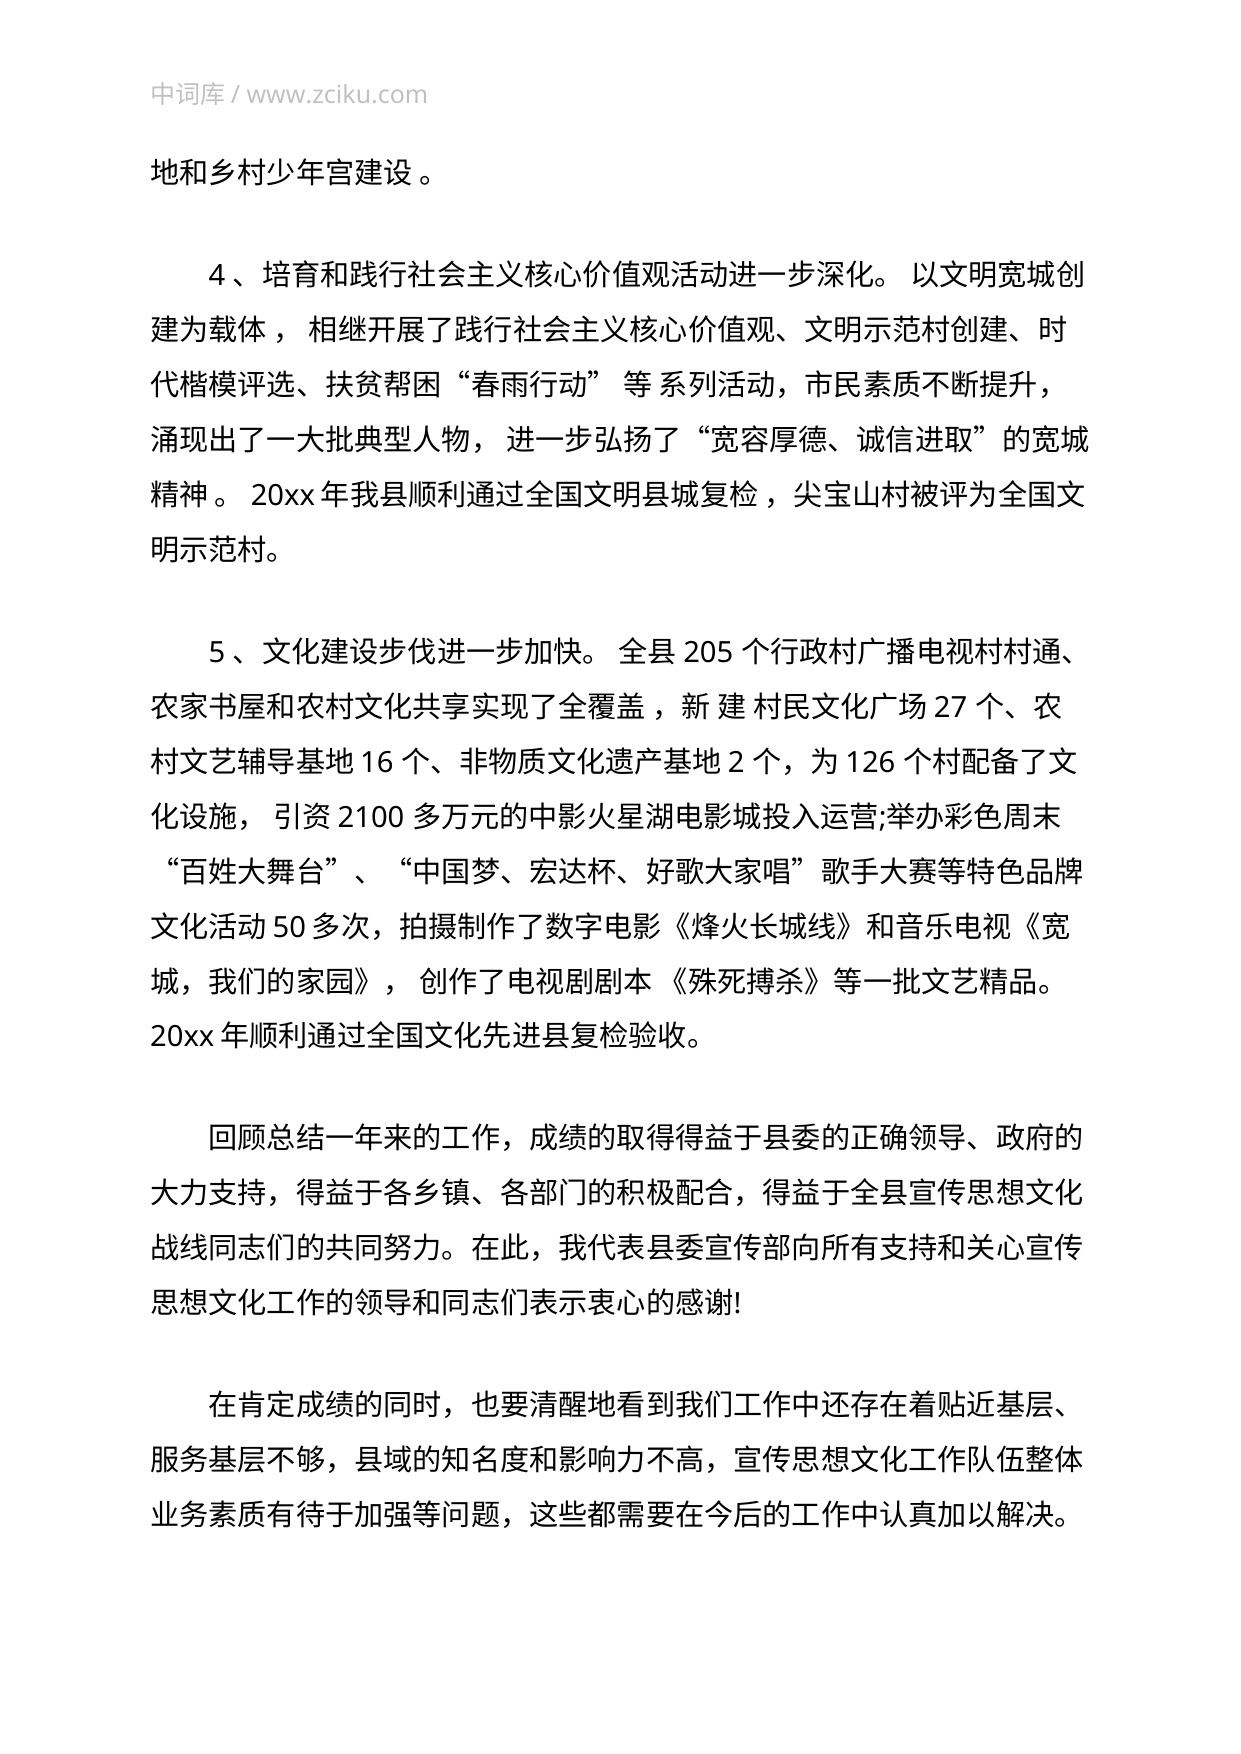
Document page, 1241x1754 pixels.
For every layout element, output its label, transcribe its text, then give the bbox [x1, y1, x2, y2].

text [150, 150, 1090, 192]
text 在肯定成绩的同时，也要清醒地看到我们工作中还存在着贴近基层、服务基层不够，县域的知名度和影响力不高，宣传思想文化工作队伍整体业务素质有待于加强等问题，这些都需要在今后的工作中认真加以解决。 [150, 1382, 1090, 1534]
text 4 、培育和践行社会主义核心价值观活动进一步深化。 以文明宽城创建为载体 ， 相继开展了践行社会主义核心价值观、文明示范村创建、时代楷模评选、扶贫帮困“春雨行动” 等 系列活动，市民素质不断提升，涌现出了一大批典型人物， 进一步弘扬了“宽容厚德、诚信进取”的宽城精神 。 20xx年我县顺利通过全国文明县城复检 ，尖宝山村被评为全国文明示范村。 [150, 252, 1090, 569]
text 5 、文化建设步伐进一步加快。 全县 205 个行政村广播电视村村通、农家书屋和农村文化共享实现了全覆盖 ，新 建 村民文化广场27 个、农村文艺辅导基地16 个、非物质文化遗产基地2 个，为126 个村配备了文化设施， 引资2100 多万元的中影火星湖电影城投入运营;举办彩色周末“百姓大舞台”、“中国梦、宏达杯、好歌大家唱”歌手大赛等特色品牌文化活动50多次，拍摄制作了数字电影《烽火长城线》和音乐电视《宽城，我们的家园》， 创作了电视剧剧本 《殊死搏杀》等一批文艺精品。20xx年顺利通过全国文化先进县复检验收。 [150, 628, 1090, 1055]
text 回顾总结一年来的工作，成绩的取得得益于县委的正确领导、政府的大力支持，得益于各乡镇、各部门的积极配合，得益于全县宣传思想文化战线同志们的共同努力。在此，我代表县委宣传部向所有支持和关心宣传思想文化工作的领导和同志们表示衷心的感谢! [150, 1115, 1090, 1322]
